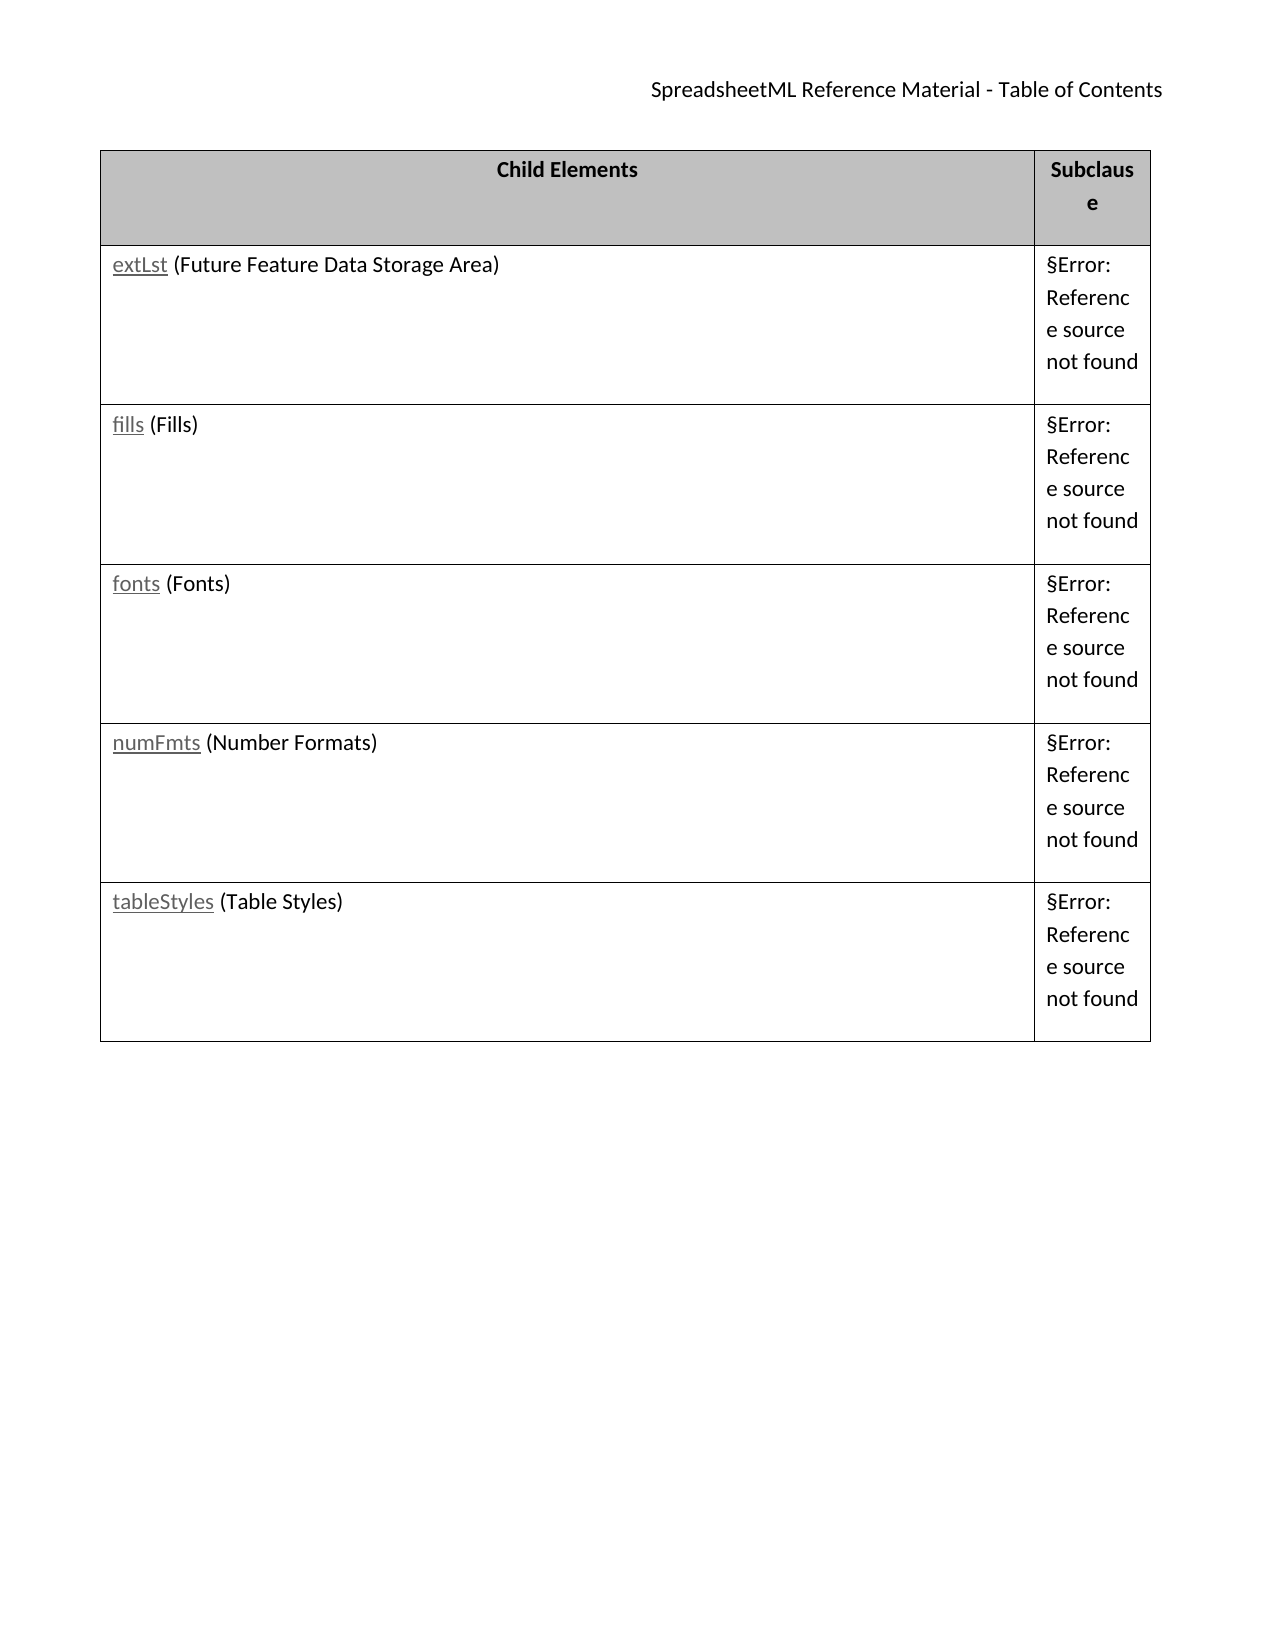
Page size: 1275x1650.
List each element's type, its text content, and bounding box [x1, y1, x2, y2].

table_cell fonts (Fonts) [101, 565, 1034, 723]
table_cell numFmts (Number Formats) [101, 724, 1034, 882]
table_header Subclause [1035, 151, 1150, 245]
table_cell tableStyles (Table Styles) [101, 883, 1034, 1041]
table_header Child Elements [101, 151, 1034, 245]
table_cell fills (Fills) [101, 405, 1034, 563]
table_cell extLst (Future Feature Data Storage Area) [101, 246, 1034, 404]
